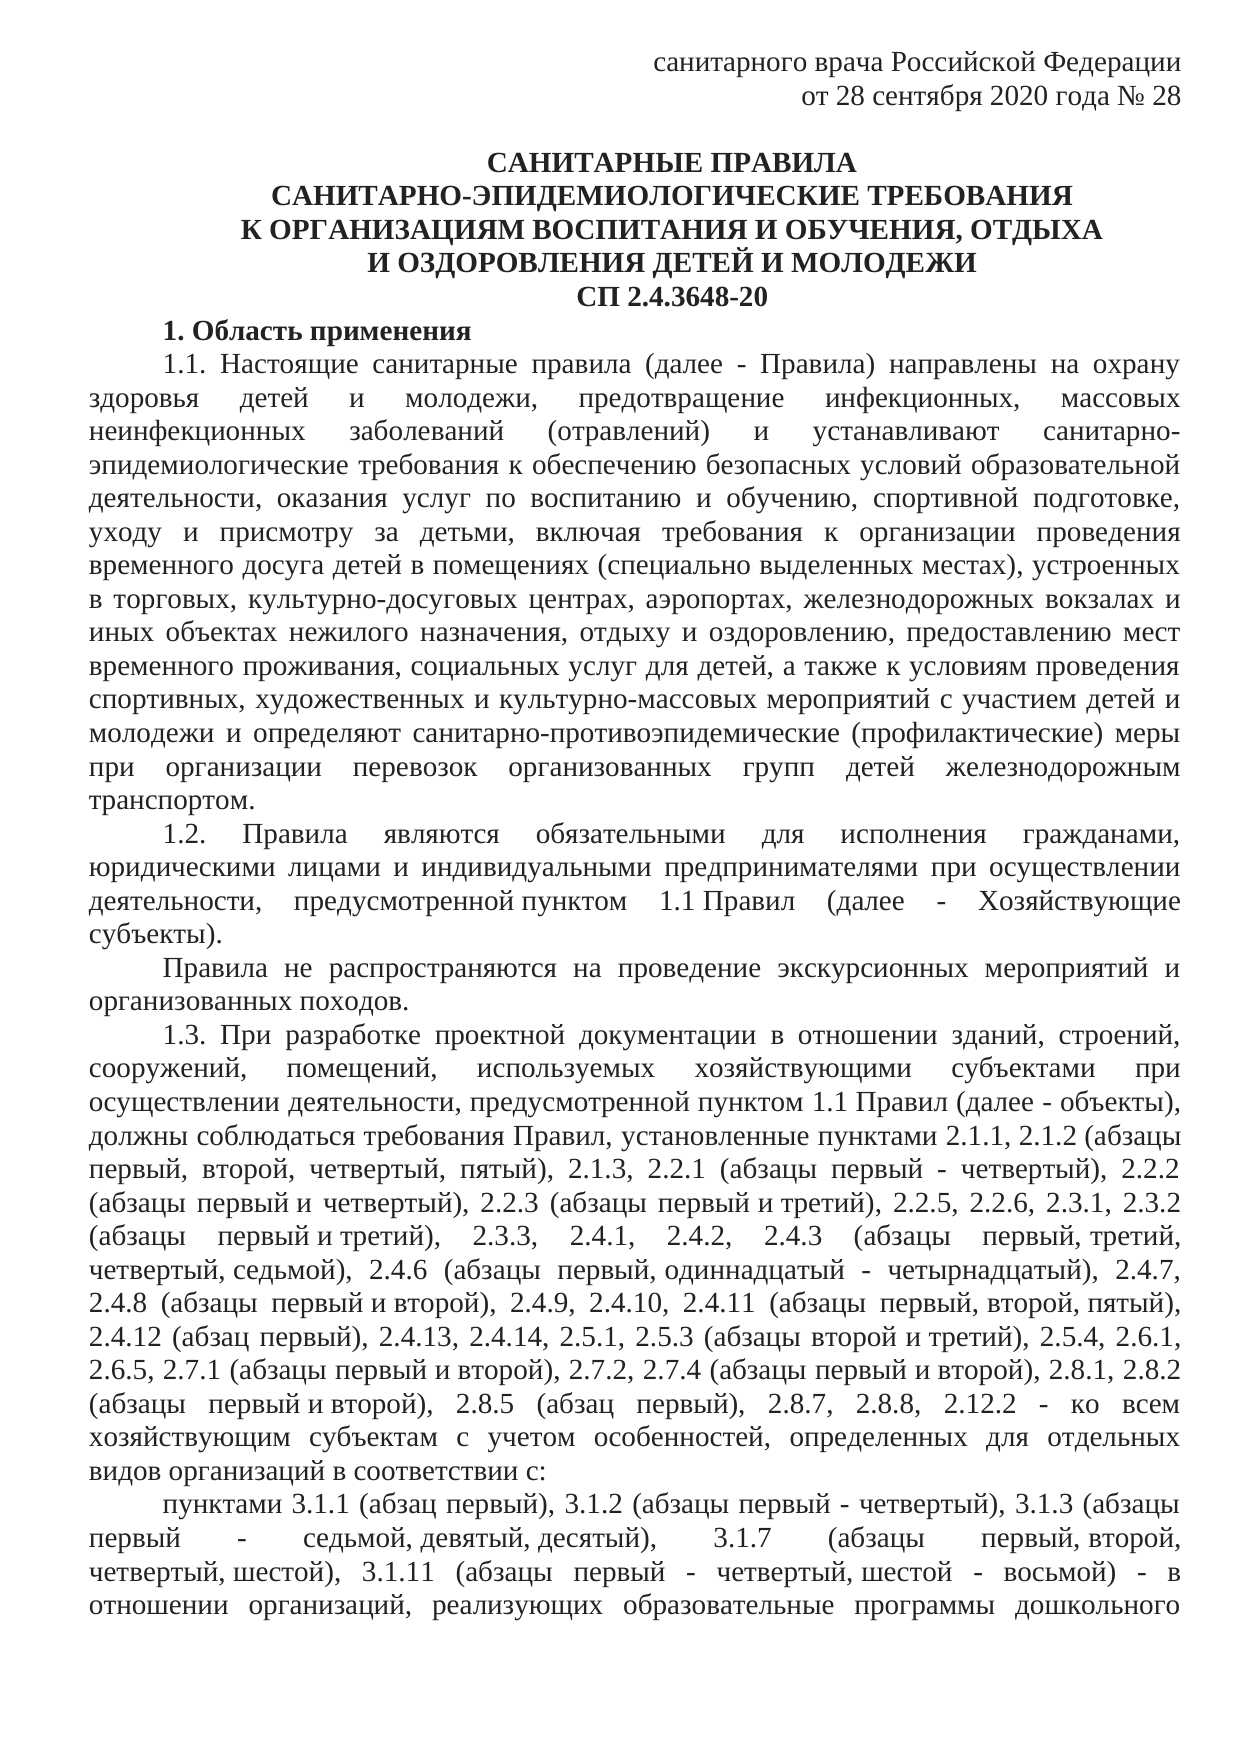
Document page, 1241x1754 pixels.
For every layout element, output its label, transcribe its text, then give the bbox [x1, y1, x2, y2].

text САНИТАРНО-ЭПИДЕМИОЛОГИЧЕСКИЕ ТРЕБОВАНИЯ [89, 178, 1181, 212]
text Правила не распространяются на проведение экскурсионных мероприятий и организованных походов. [89, 950, 1181, 1017]
text 1.2. Правила являются обязательными для исполнения гражданами, юридическими лицами и индивидуальными предпринимателями при осуществлении деятельности, предусмотренной пунктом 1.1 Правил (далее - Хозяйствующие субъекты). [89, 816, 1181, 950]
text И ОЗДОРОВЛЕНИЯ ДЕТЕЙ И МОЛОДЕЖИ [89, 246, 1181, 279]
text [89, 44, 1181, 111]
text 1. Область применения [89, 313, 1181, 346]
text 1.3. При разработке проектной документации в отношении зданий, строений, сооружений, помещений, используемых хозяйствующими субъектами при осуществлении деятельности, предусмотренной пунктом 1.1 Правил (далее - объекты), должны соблюдаться требования Правил, установленные пунктами 2.1.1, 2.1.2 (абзацы первый, второй, четвертый, пятый), 2.1.3, 2.2.1 (абзацы первый - четвертый), 2.2.2 (абзацы первый и четвертый), 2.2.3 (абзацы первый и третий), 2.2.5, 2.2.6, 2.3.1, 2.3.2 (абзацы первый и третий), 2.3.3, 2.4.1, 2.4.2, 2.4.3 (абзацы первый, третий, четвертый, седьмой), 2.4.6 (абзацы первый, одиннадцатый - четырнадцатый), 2.4.7, 2.4.8 (абзацы первый и второй), 2.4.9, 2.4.10, 2.4.11 (абзацы первый, второй, пятый), 2.4.12 (абзац первый), 2.4.13, 2.4.14, 2.5.1, 2.5.3 (абзацы второй и третий), 2.5.4, 2.6.1, 2.6.5, 2.7.1 (абзацы первый и второй), 2.7.2, 2.7.4 (абзацы первый и второй), 2.8.1, 2.8.2 (абзацы первый и второй), 2.8.5 (абзац первый), 2.8.7, 2.8.8, 2.12.2 - ко всем хозяйствующим субъектам с учетом особенностей, определенных для отдельных видов организаций в соответствии с: [89, 1017, 1181, 1487]
text СП 2.4.3648-20 [89, 279, 1181, 313]
text 1.1. Настоящие санитарные правила (далее - Правила) направлены на охрану здоровья детей и молодежи, предотвращение инфекционных, массовых неинфекционных заболеваний (отравлений) и устанавливают санитарно- эпидемиологические требования к обеспечению безопасных условий образовательной деятельности, оказания услуг по воспитанию и обучению, спортивной подготовке, уходу и присмотру за детьми, включая требования к организации проведения временного досуга детей в помещениях (специально выделенных местах), устроенных в торговых, культурно-досуговых центрах, аэропортах, железнодорожных вокзалах и иных объектах нежилого назначения, отдыху и оздоровлению, предоставлению мест временного проживания, социальных услуг для детей, а также к условиям проведения спортивных, художественных и культурно-массовых мероприятий с участием детей и молодежи и определяют санитарно-противоэпидемические (профилактические) меры при организации перевозок организованных групп детей железнодорожным транспортом. [89, 346, 1181, 816]
text САНИТАРНЫЕ ПРАВИЛА [89, 145, 1181, 178]
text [89, 1487, 1181, 1621]
text К ОРГАНИЗАЦИЯМ ВОСПИТАНИЯ И ОБУЧЕНИЯ, ОТДЫХА [89, 212, 1181, 246]
